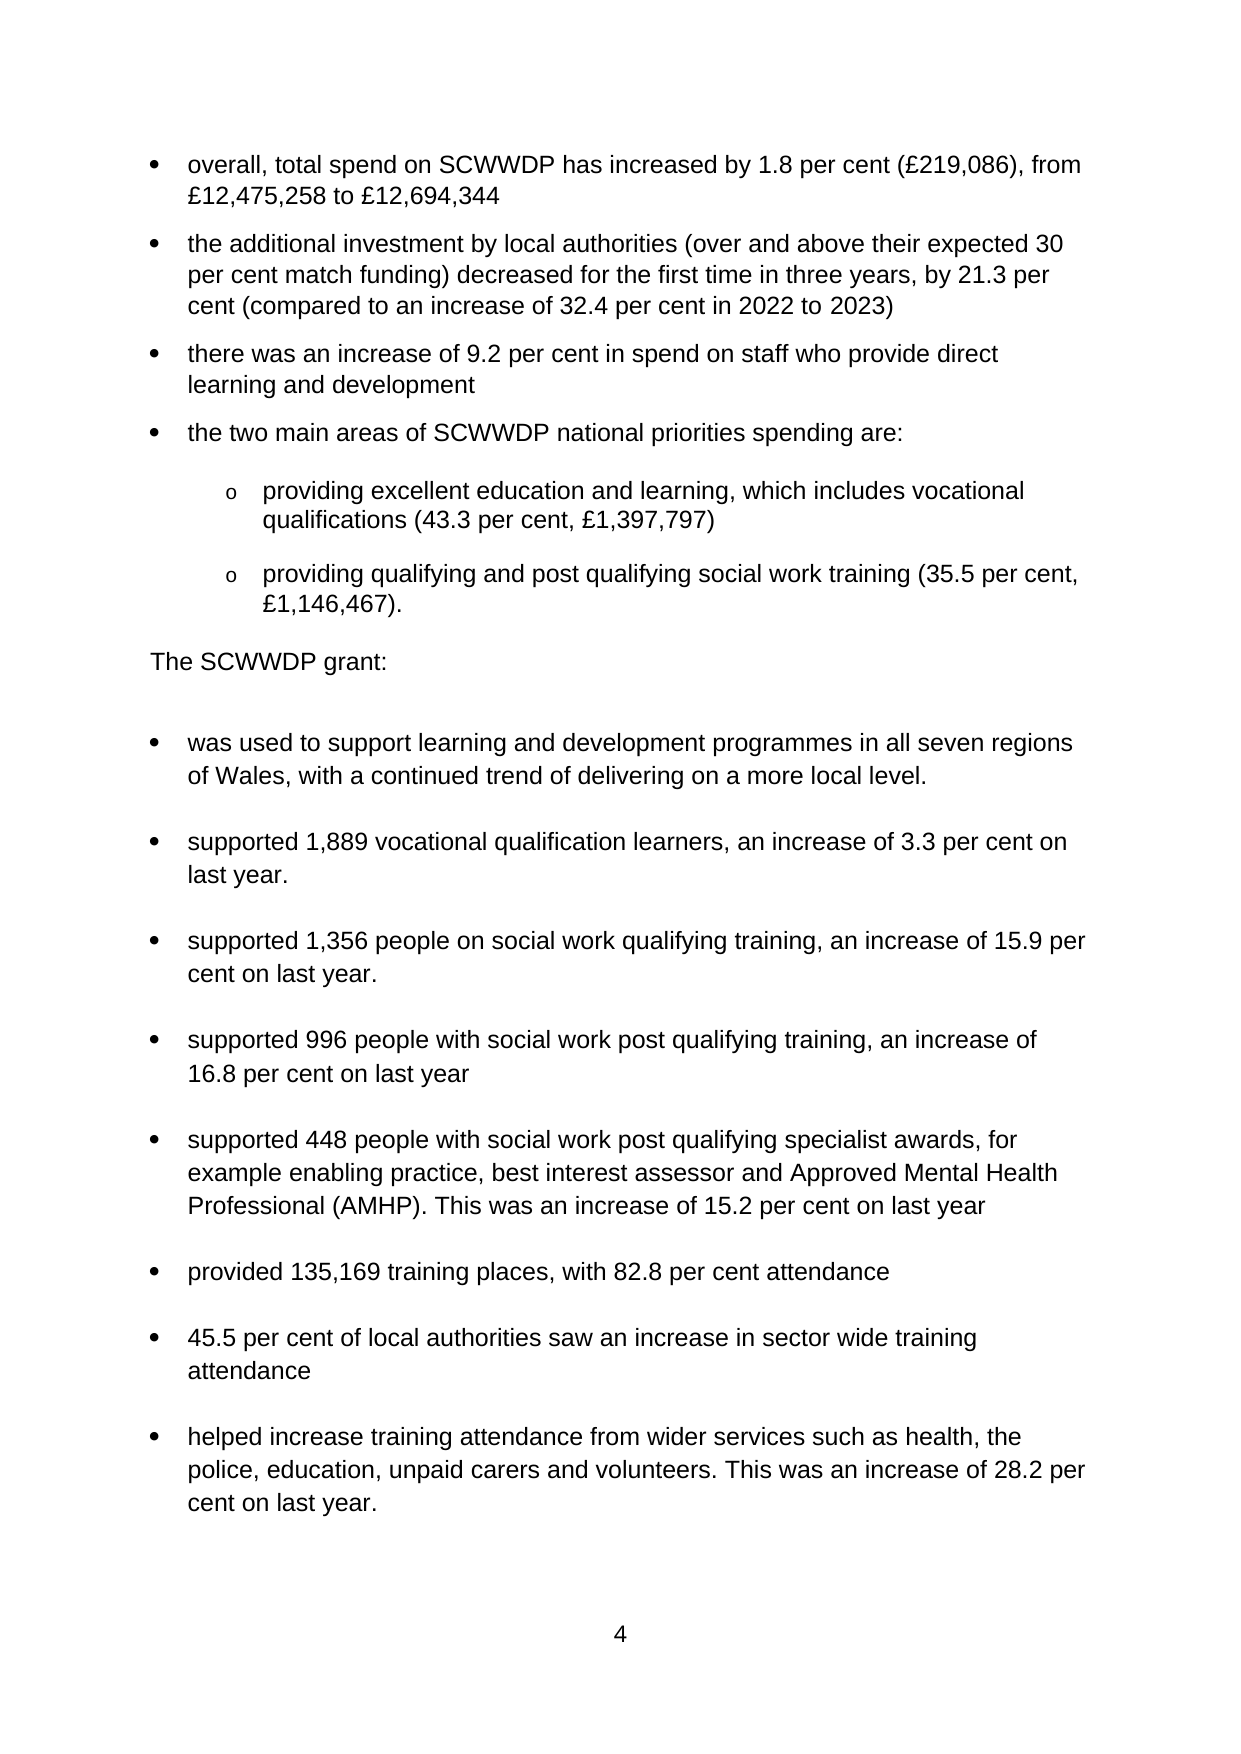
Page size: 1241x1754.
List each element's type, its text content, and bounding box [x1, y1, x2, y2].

list the additional investment by local authorities (over and above their expected 30 per cent match funding) decreased for the first time in three years, by 21.3 per cent (compared to an increase of 32.4 per cent in 2022 to 2023) [150, 229, 1090, 320]
list helped increase training attendance from wider services such as health, the police, education, unpaid carers and volunteers. This was an increase of 28.2 per cent on last year. [150, 1422, 1090, 1517]
list 45.5 per cent of local authorities saw an increase in sector wide training attendance [150, 1323, 1090, 1385]
list supported 1,356 people on social work qualifying training, an increase of 15.9 per cent on last year. [150, 926, 1090, 988]
list overall, total spend on SCWWDP has increased by 1.8 per cent (£219,086), from £12,475,258 to £12,694,344 [150, 150, 1090, 210]
list supported 448 people with social work post qualifying specialist awards, for example enabling practice, best interest assessor and Approved Mental Health Professional (AMHP). This was an increase of 15.2 per cent on last year [150, 1124, 1090, 1219]
list was used to support learning and development programmes in all seven regions of Wales, with a continued trend of delivering on a more local level. [150, 728, 1090, 790]
list providing excellent education and learning, which includes vocational qualifications (43.3 per cent, £1,397,797) [225, 476, 1090, 534]
list there was an increase of 9.2 per cent in spend on staff who provide direct learning and development [150, 339, 1090, 399]
list supported 1,889 vocational qualification learners, an increase of 3.3 per cent on last year. [150, 827, 1090, 889]
list supported 996 people with social work post qualifying training, an increase of 16.8 per cent on last year [150, 1025, 1090, 1087]
list providing qualifying and post qualifying social work training (35.5 per cent, £1,146,467). [225, 559, 1090, 617]
list the two main areas of SCWWDP national priorities spending are: [150, 418, 1090, 446]
text The SCWWDP grant: [150, 647, 1090, 675]
list provided 135,169 training places, with 82.8 per cent attendance [150, 1257, 1090, 1286]
